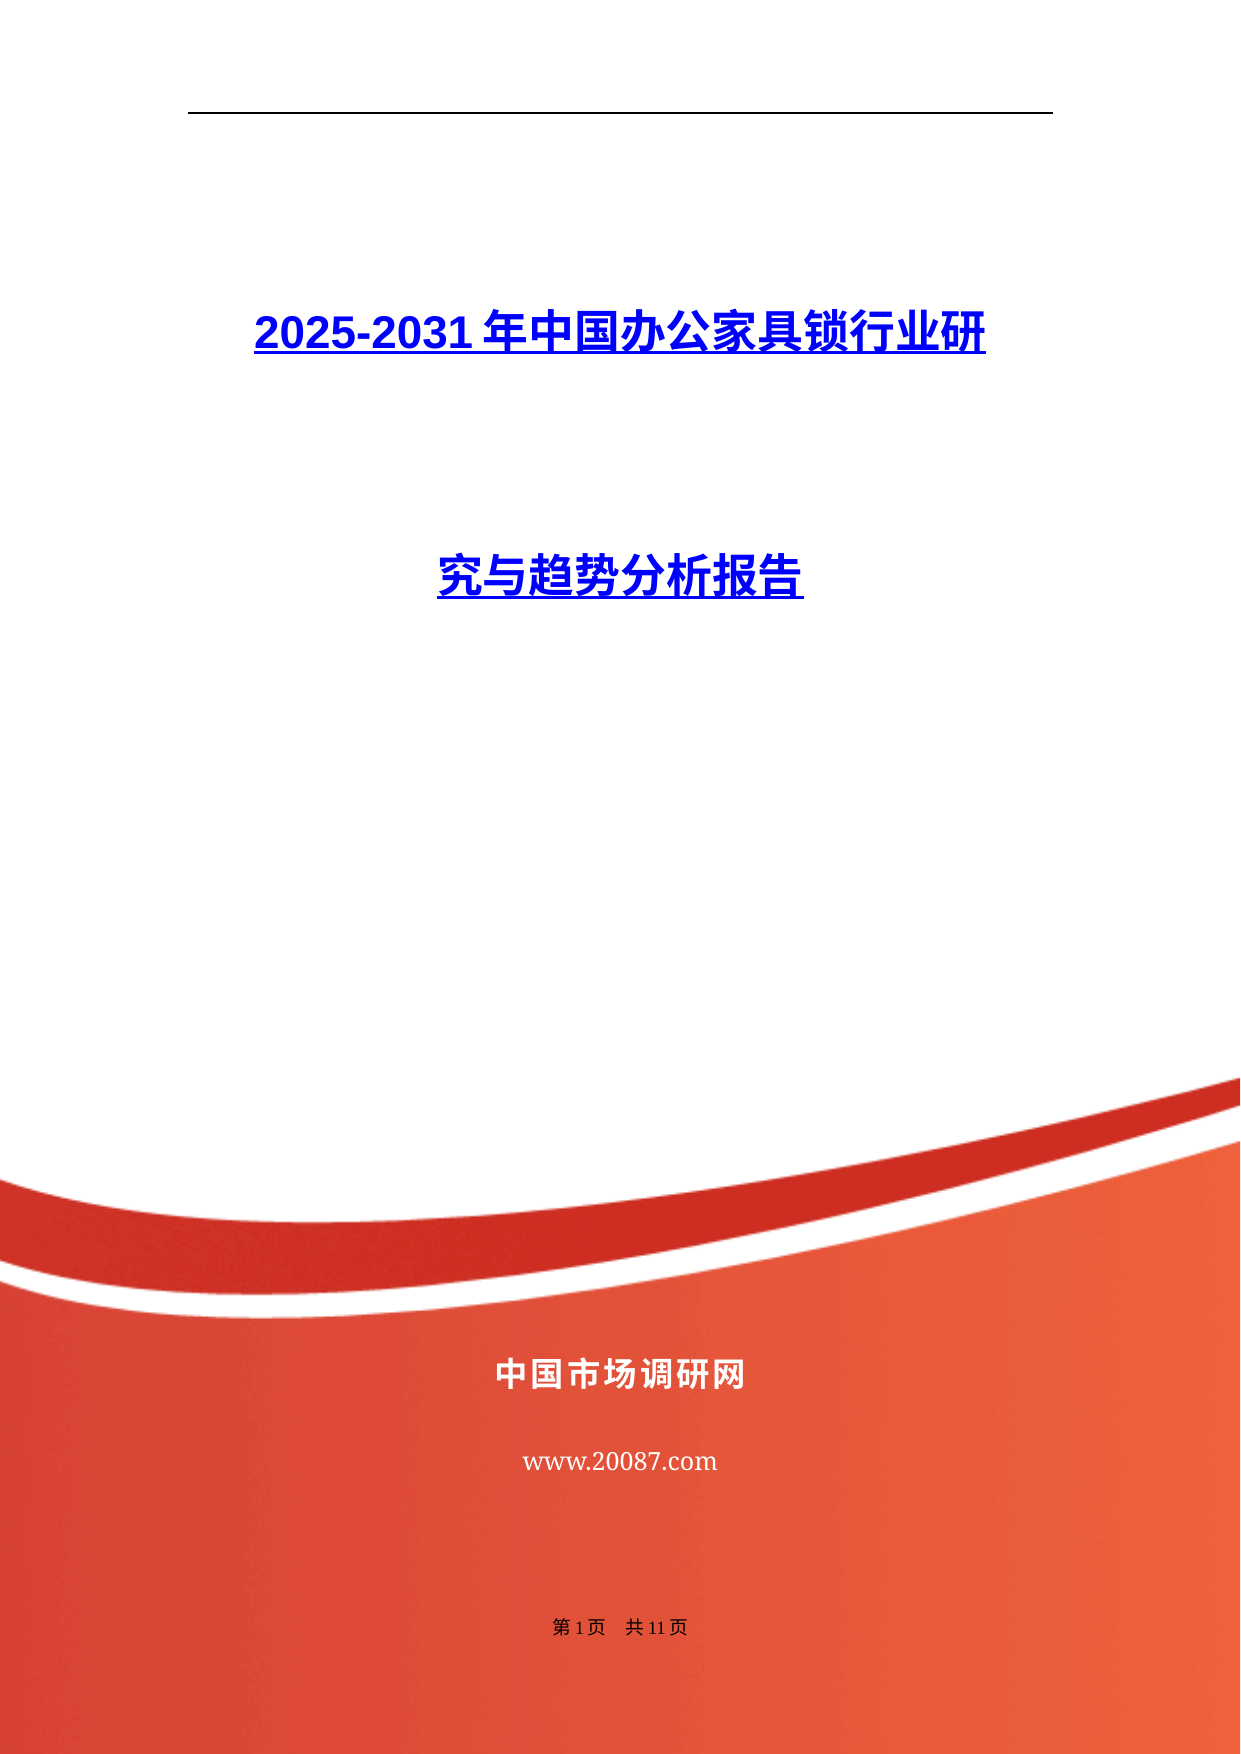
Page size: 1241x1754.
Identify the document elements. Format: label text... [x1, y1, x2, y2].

text www.20087.com [187, 1428, 1053, 1493]
subtitle 中国市场调研网 [187, 1339, 1053, 1404]
picture [0, 1006, 1241, 1754]
table_header 2025-2031年中国办公家具锁行业研究与趋势分析报告 [188, 207, 1053, 773]
